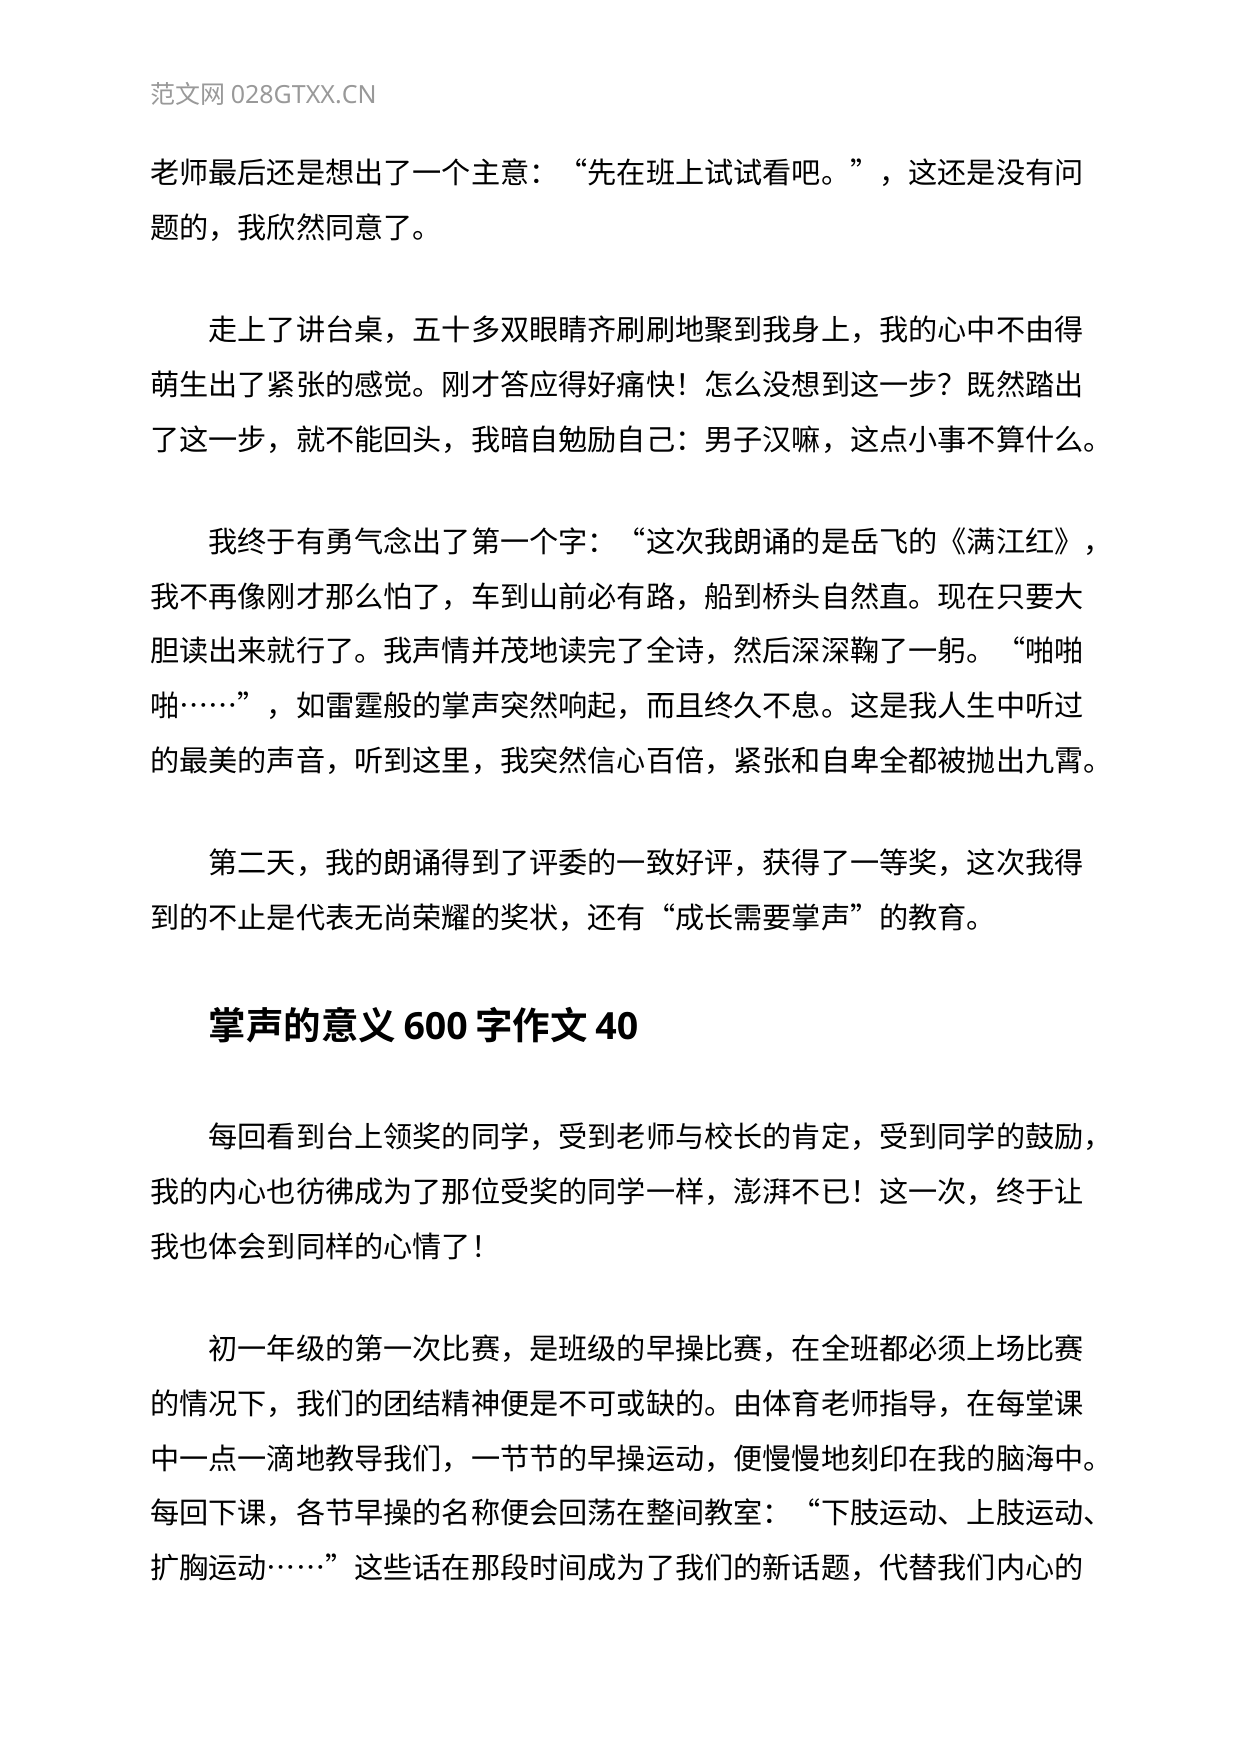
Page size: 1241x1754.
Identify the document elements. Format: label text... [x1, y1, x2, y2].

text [150, 150, 1090, 247]
text 第二天，我的朗诵得到了评委的一致好评，获得了一等奖，这次我得到的不止是代表无尚荣耀的奖状，还有“成长需要掌声”的教育。 [150, 839, 1090, 937]
text 掌声的意义600字作文40 [150, 996, 1090, 1051]
text 每回看到台上领奖的同学，受到老师与校长的肯定，受到同学的鼓励，我的内心也彷彿成为了那位受奖的同学一样，澎湃不已！这一次，终于让我也体会到同样的心情了！ [150, 1114, 1090, 1266]
text 走上了讲台桌，五十多双眼睛齐刷刷地聚到我身上，我的心中不由得萌生出了紧张的感觉。刚才答应得好痛快！怎么没想到这一步？既然踏出了这一步，就不能回头，我暗自勉励自己：男子汉嘛，这点小事不算什么。 [150, 307, 1090, 459]
text 我终于有勇气念出了第一个字：“这次我朗诵的是岳飞的《满江红》，我不再像刚才那么怕了，车到山前必有路，船到桥头自然直。现在只要大胆读出来就行了。我声情并茂地读完了全诗，然后深深鞠了一躬。“啪啪啪……”，如雷霆般的掌声突然响起，而且终久不息。这是我人生中听过的最美的声音，听到这里，我突然信心百倍，紧张和自卑全都被抛出九霄。 [150, 518, 1090, 780]
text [150, 1325, 1090, 1587]
